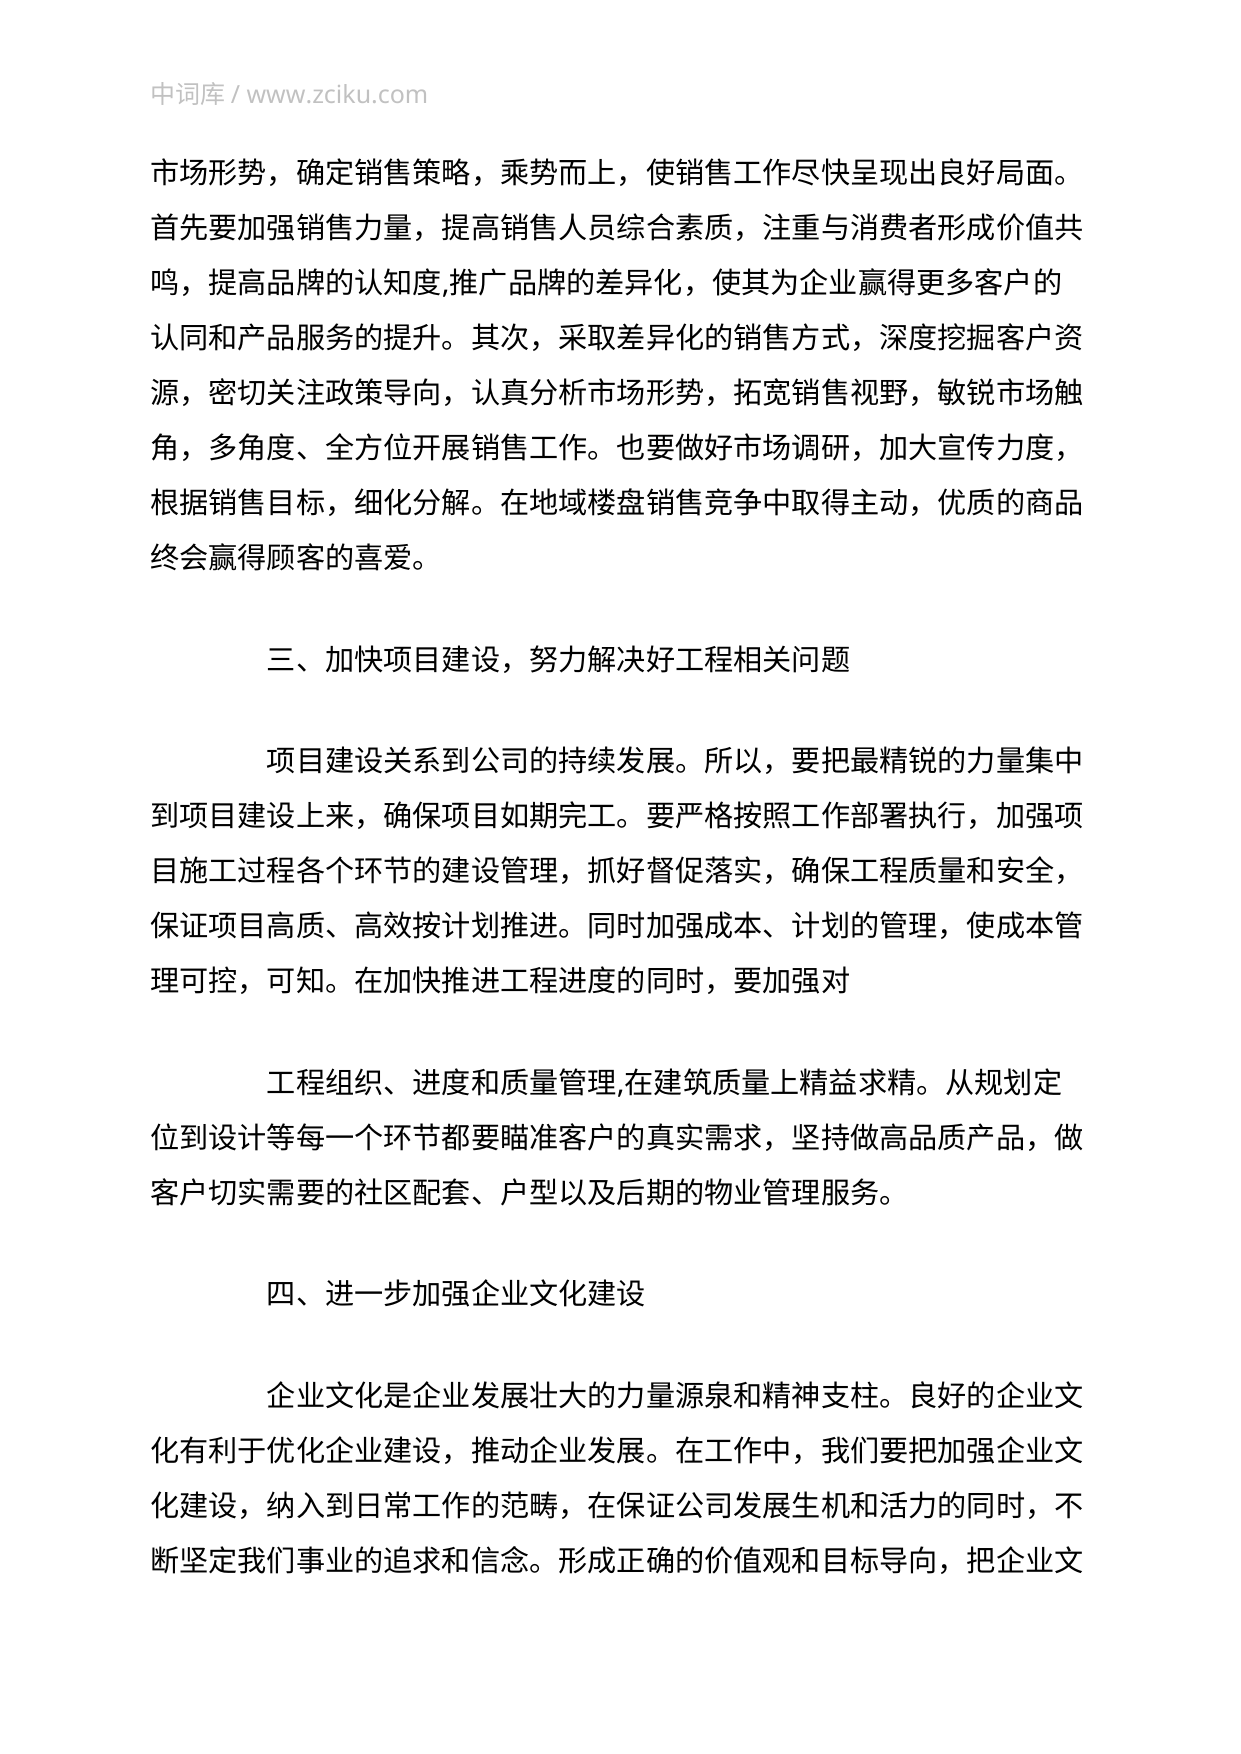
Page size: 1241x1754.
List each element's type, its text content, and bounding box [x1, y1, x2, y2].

text 四、进一步加强企业文化建设 [150, 1271, 1090, 1313]
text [150, 150, 1090, 577]
text 项目建设关系到公司的持续发展。所以，要把最精锐的力量集中到项目建设上来，确保项目如期完工。要严格按照工作部署执行，加强项目施工过程各个环节的建设管理，抓好督促落实，确保工程质量和安全，保证项目高质、高效按计划推进。同时加强成本、计划的管理，使成本管理可控，可知。在加快推进工程进度的同时，要加强对 [150, 738, 1090, 1000]
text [150, 1373, 1090, 1580]
text 三、加快项目建设，努力解决好工程相关问题 [150, 636, 1090, 678]
text 工程组织、进度和质量管理,在建筑质量上精益求精。从规划定位到设计等每一个环节都要瞄准客户的真实需求，坚持做高品质产品，做客户切实需要的社区配套、户型以及后期的物业管理服务。 [150, 1059, 1090, 1211]
